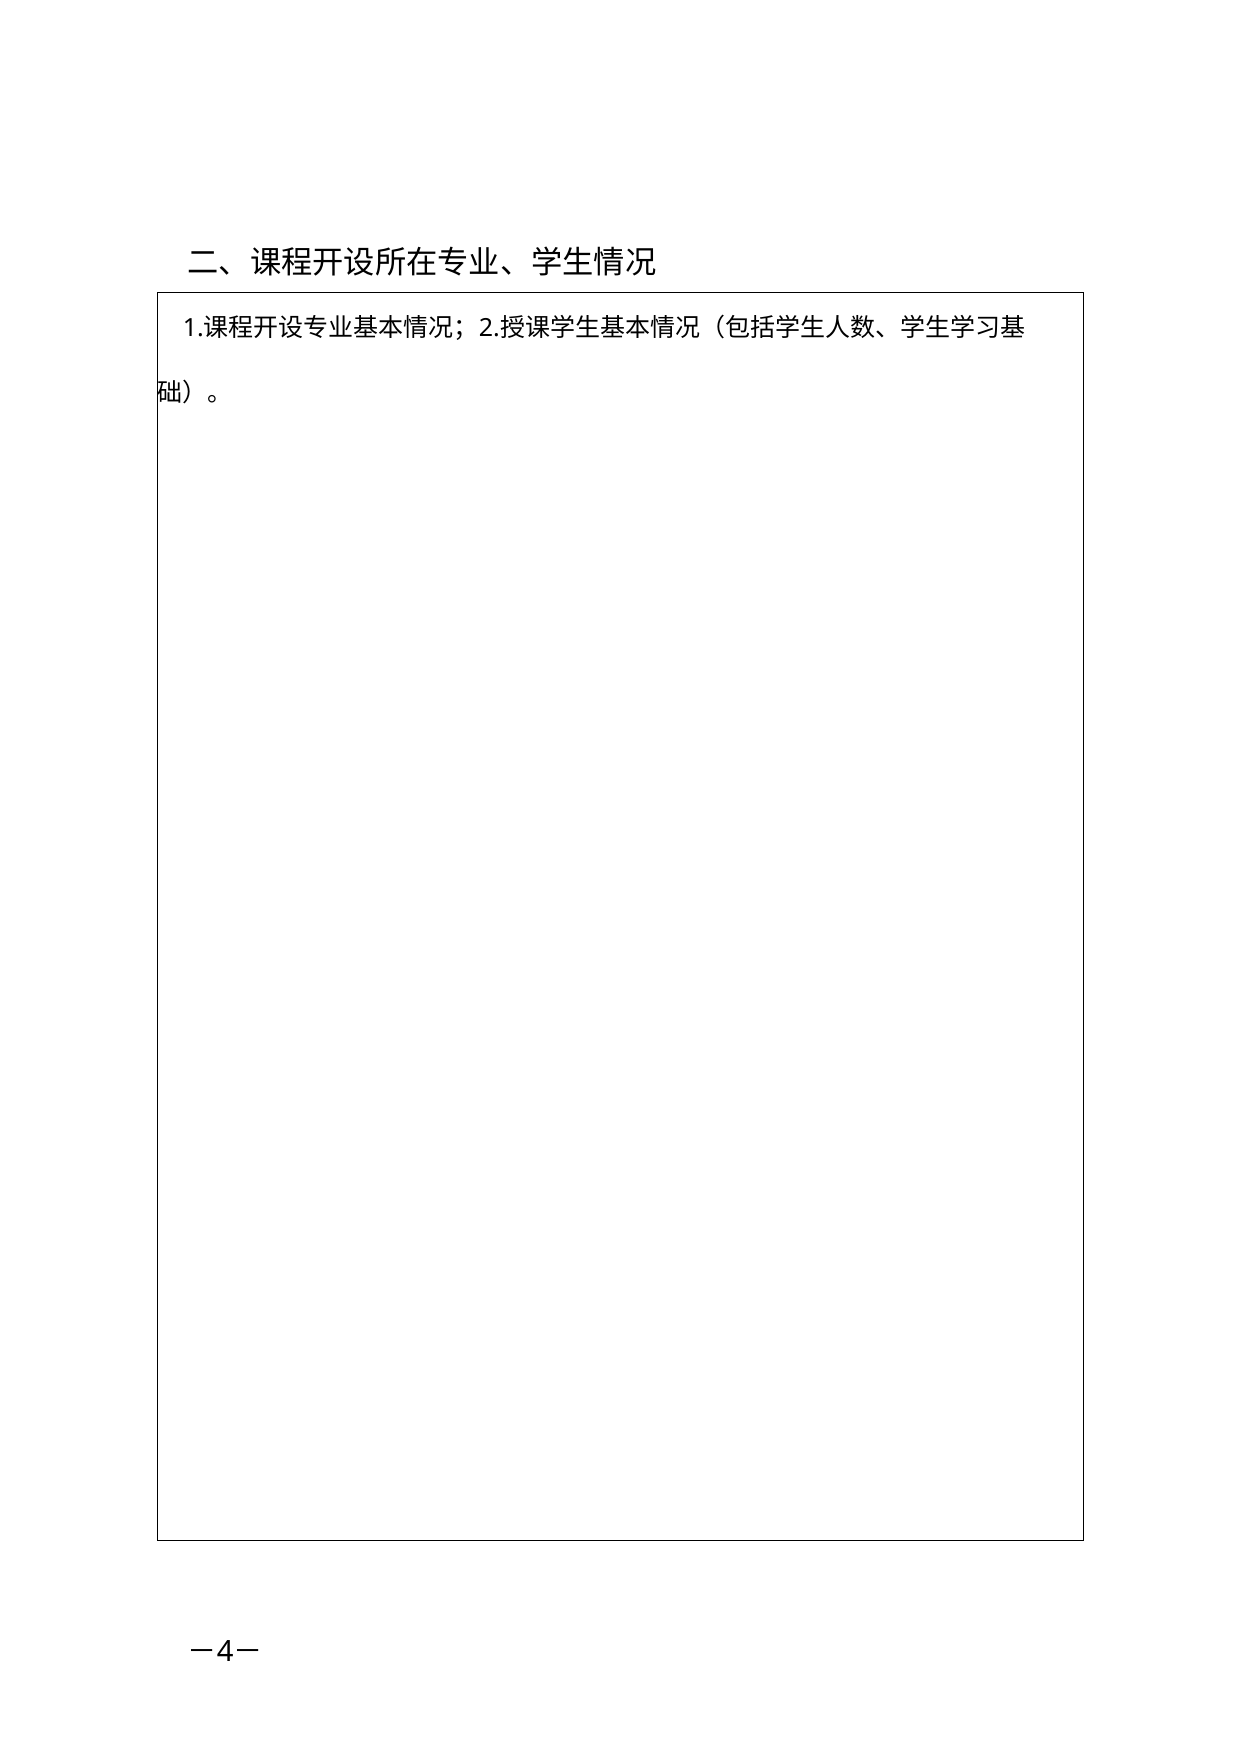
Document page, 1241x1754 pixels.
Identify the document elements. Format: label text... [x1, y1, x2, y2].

text 二、课程开设所在专业、学生情况 [187, 227, 1053, 292]
table_header 1.课程开设专业基本情况；2.授课学生基本情况（包括学生人数、学生学习基础）。 [158, 293, 1083, 1540]
